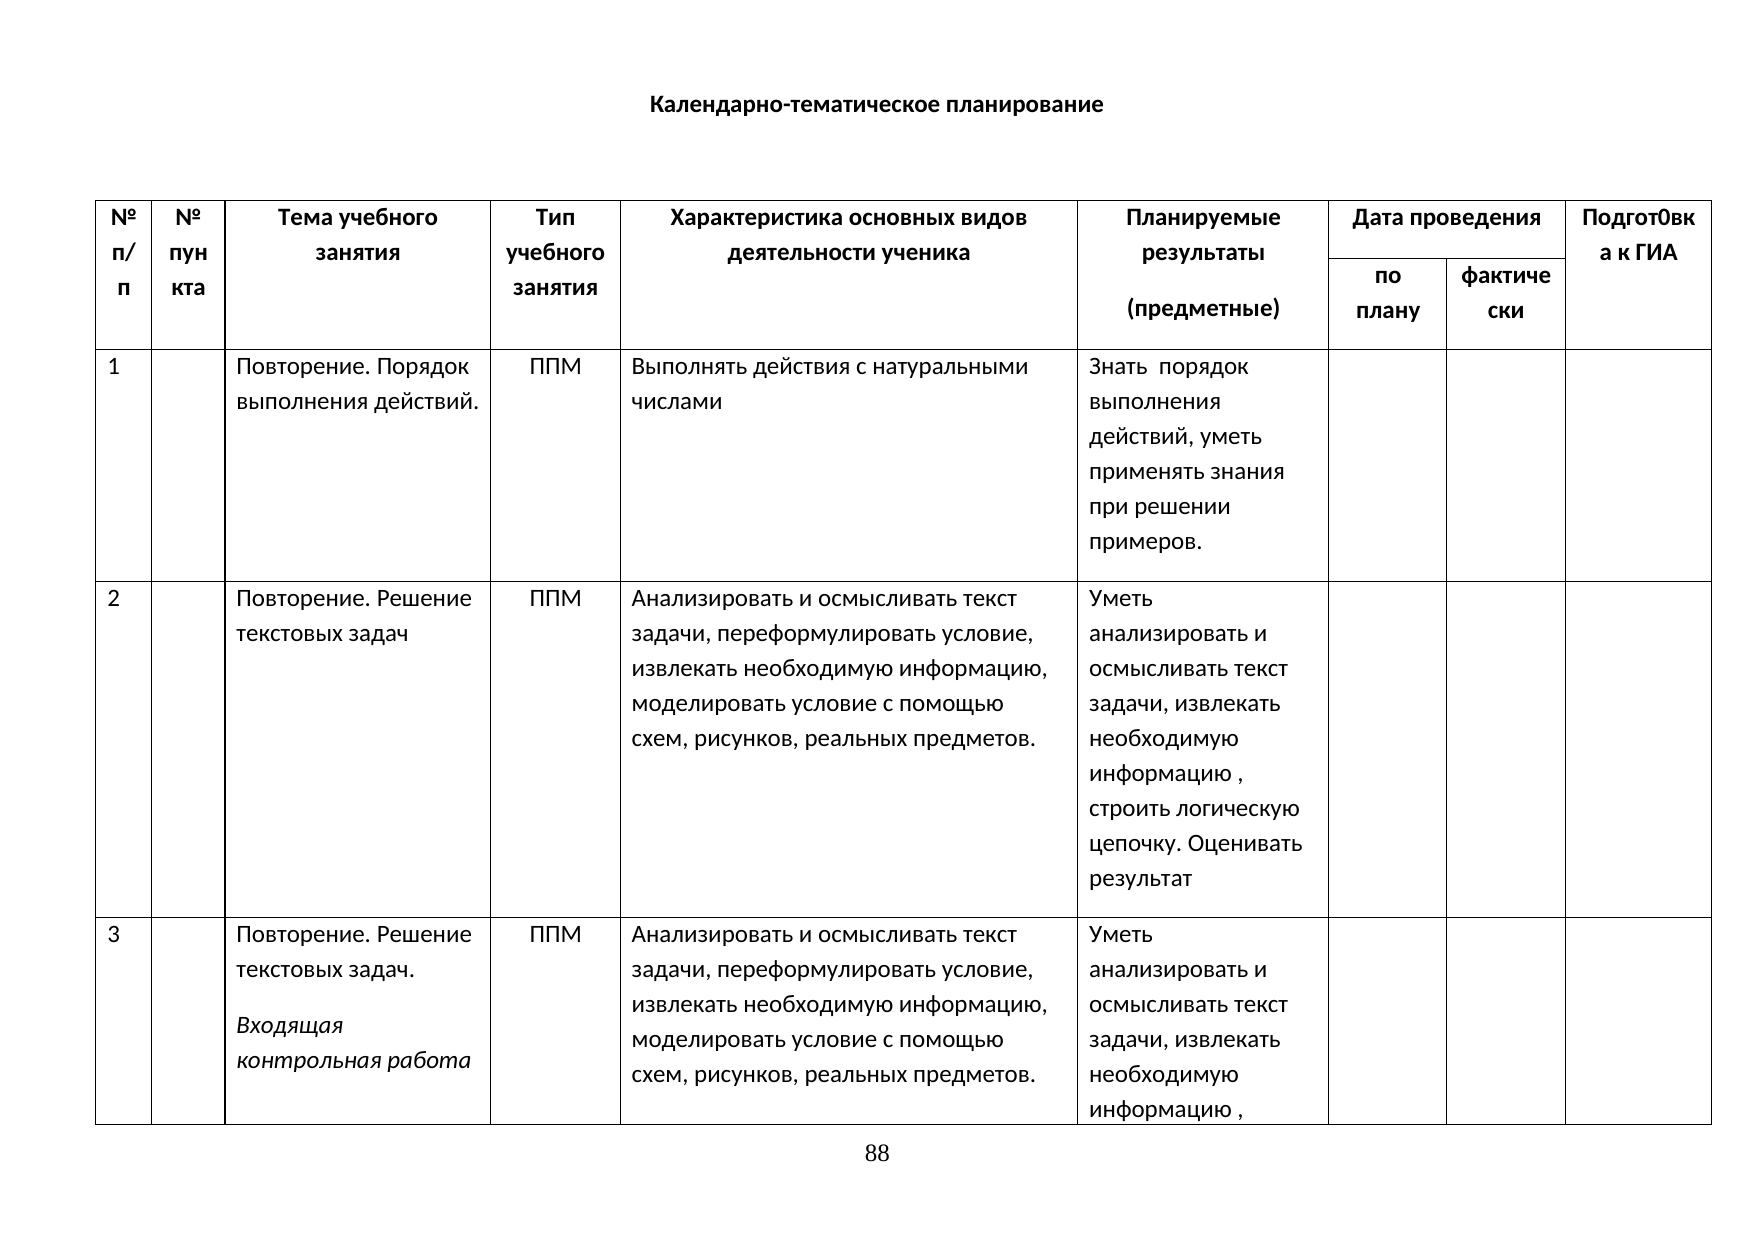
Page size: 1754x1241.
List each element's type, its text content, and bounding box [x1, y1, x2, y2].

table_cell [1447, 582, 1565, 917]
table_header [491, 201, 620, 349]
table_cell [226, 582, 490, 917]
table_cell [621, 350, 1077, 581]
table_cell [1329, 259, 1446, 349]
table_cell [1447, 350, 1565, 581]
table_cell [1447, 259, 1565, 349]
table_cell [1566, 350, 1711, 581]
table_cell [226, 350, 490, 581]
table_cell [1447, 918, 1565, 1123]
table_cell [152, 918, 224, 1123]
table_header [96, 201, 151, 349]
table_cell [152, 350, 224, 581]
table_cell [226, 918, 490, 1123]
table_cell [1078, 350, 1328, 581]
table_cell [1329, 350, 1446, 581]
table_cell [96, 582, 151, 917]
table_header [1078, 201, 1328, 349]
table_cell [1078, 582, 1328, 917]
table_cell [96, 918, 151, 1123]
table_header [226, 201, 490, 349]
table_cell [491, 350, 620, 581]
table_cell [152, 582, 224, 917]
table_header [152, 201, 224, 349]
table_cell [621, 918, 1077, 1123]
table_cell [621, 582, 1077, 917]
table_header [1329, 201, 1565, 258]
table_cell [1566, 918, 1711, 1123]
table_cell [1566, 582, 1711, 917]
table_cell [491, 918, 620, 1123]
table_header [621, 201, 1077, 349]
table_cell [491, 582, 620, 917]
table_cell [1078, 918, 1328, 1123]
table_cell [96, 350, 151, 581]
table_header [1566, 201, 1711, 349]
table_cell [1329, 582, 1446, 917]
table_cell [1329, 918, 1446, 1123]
text Календарно-тематическое планирование [118, 89, 1636, 119]
